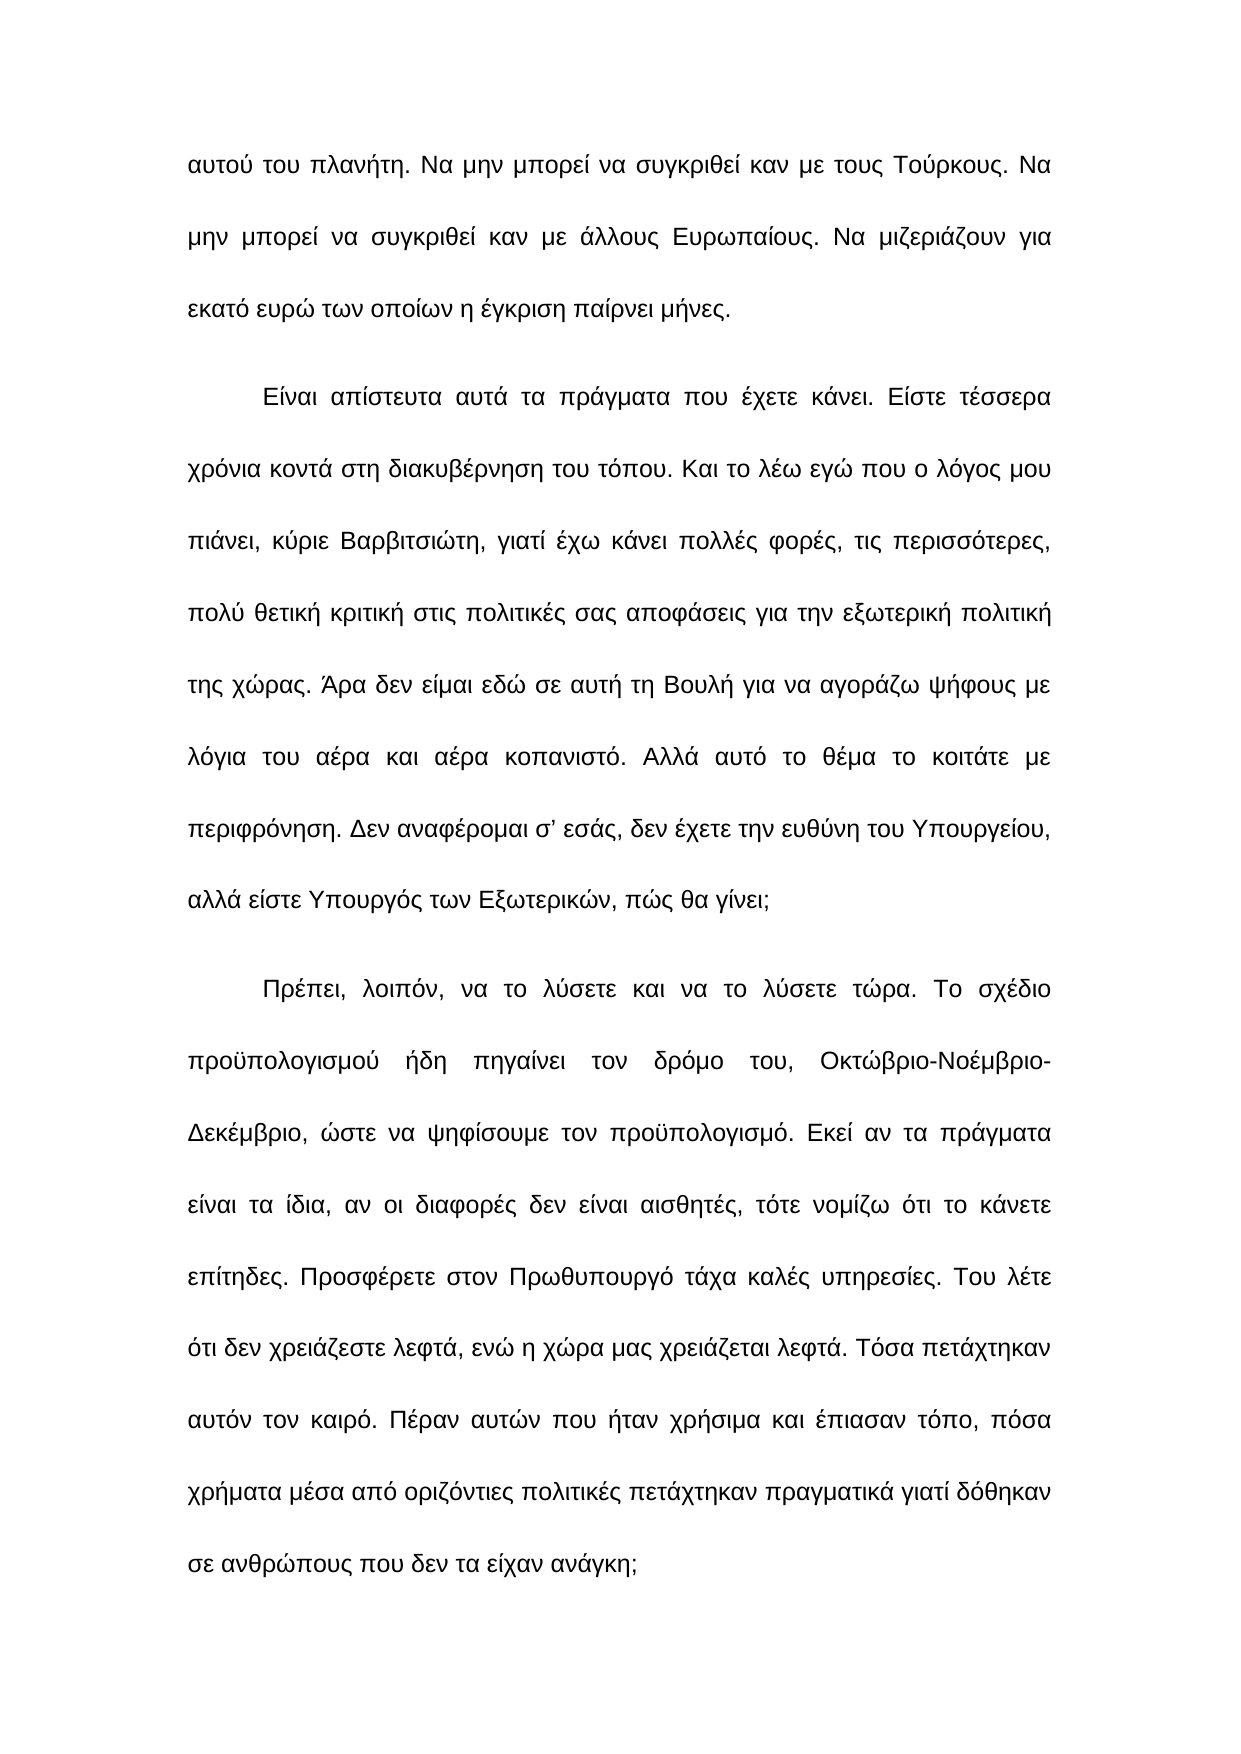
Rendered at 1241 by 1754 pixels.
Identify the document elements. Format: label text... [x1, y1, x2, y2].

text Είναι απίστευτα αυτά τα πράγματα που έχετε κάνει. Είστε τέσσερα χρόνια κοντά στη διακυβέρνηση του τόπου. Και το λέω εγώ που ο λόγος μου πιάνει, κύριε Βαρβιτσιώτη, γιατί έχω κάνει πολλές φορές, τις περισσότερες, πολύ θετική κριτική στις πολιτικές σας αποφάσεις για την εξωτερική πολιτική της χώρας. Άρα δεν είμαι εδώ σε αυτή τη Βουλή για να αγοράζω ψήφους με λόγια του αέρα και αέρα κοπανιστό. Αλλά αυτό το θέμα το κοιτάτε με περιφρόνηση. Δεν αναφέρομαι σ’ εσάς, δεν έχετε την ευθύνη του Υπουργείου, αλλά είστε Υπουργός των Εξωτερικών, πώς θα γίνει; [187, 382, 1053, 914]
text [187, 150, 1053, 322]
text Πρέπει, λοιπόν, να το λύσετε και να το λύσετε τώρα. Το σχέδιο προϋπολογισμού ήδη πηγαίνει τον δρόμο του, Οκτώβριο-Νοέμβριο-Δεκέμβριο, ώστε να ψηφίσουμε τον προϋπολογισμό. Εκεί αν τα πράγματα είναι τα ίδια, αν οι διαφορές δεν είναι αισθητές, τότε νομίζω ότι το κάνετε επίτηδες. Προσφέρετε στον Πρωθυπουργό τάχα καλές υπηρεσίες. Του λέτε ότι δεν χρειάζεστε λεφτά, ενώ η χώρα μας χρειάζεται λεφτά. Τόσα πετάχτηκαν αυτόν τον καιρό. Πέραν αυτών που ήταν χρήσιμα και έπιασαν τόπο, πόσα χρήματα μέσα από οριζόντιες πολιτικές πετάχτηκαν πραγματικά γιατί δόθηκαν σε ανθρώπους που δεν τα είχαν ανάγκη; [187, 974, 1053, 1578]
